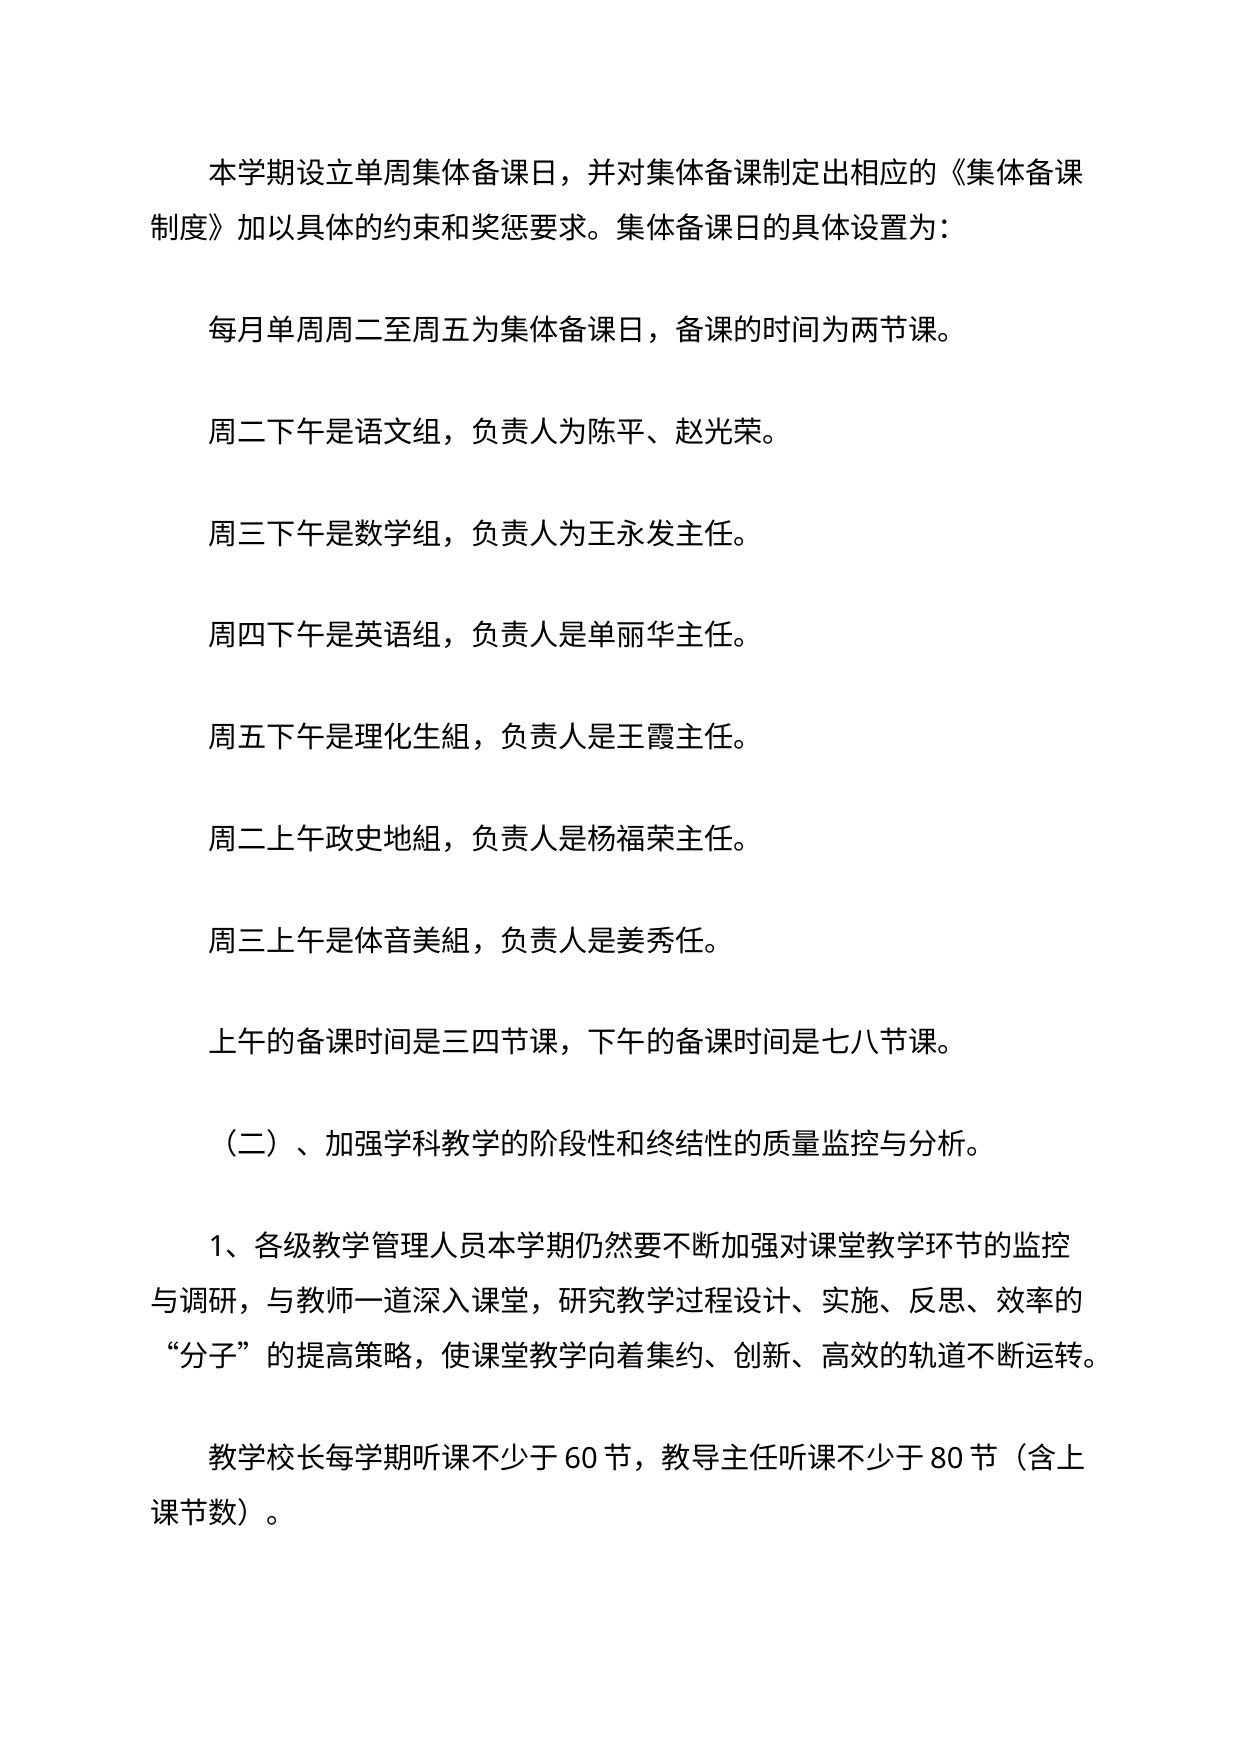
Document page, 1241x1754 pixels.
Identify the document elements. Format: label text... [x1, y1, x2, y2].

text 周四下午是英语组，负责人是单丽华主任。 [150, 612, 1090, 654]
text 每月单周周二至周五为集体备课日，备课的时间为两节课。 [150, 307, 1090, 349]
text 周三上午是体音美組，负责人是姜秀任。 [150, 917, 1090, 959]
text 本学期设立单周集体备课日，并对集体备课制定出相应的《集体备课制度》加以具体的约束和奖惩要求。集体备课日的具体设置为： [150, 150, 1090, 247]
text （二）、加强学科教学的阶段性和终结性的质量监控与分析。 [150, 1121, 1090, 1163]
text 教学校长每学期听课不少于60节，教导主任听课不少于80节（含上课节数）。 [150, 1434, 1090, 1532]
text 1、各级教学管理人员本学期仍然要不断加强对课堂教学环节的监控与调研，与教师一道深入课堂，研究教学过程设计、实施、反思、效率的“分子”的提高策略，使课堂教学向着集约、创新、高效的轨道不断运转。 [150, 1223, 1090, 1375]
text 周五下午是理化生組，负责人是王霞主任。 [150, 714, 1090, 756]
text 周二上午政史地組，负责人是杨福荣主任。 [150, 816, 1090, 858]
text 周三下午是数学组，负责人为王永发主任。 [150, 510, 1090, 552]
text 周二下午是语文组，负责人为陈平、赵光荣。 [150, 408, 1090, 451]
text 上午的备课时间是三四节课，下午的备课时间是七八节课。 [150, 1019, 1090, 1061]
